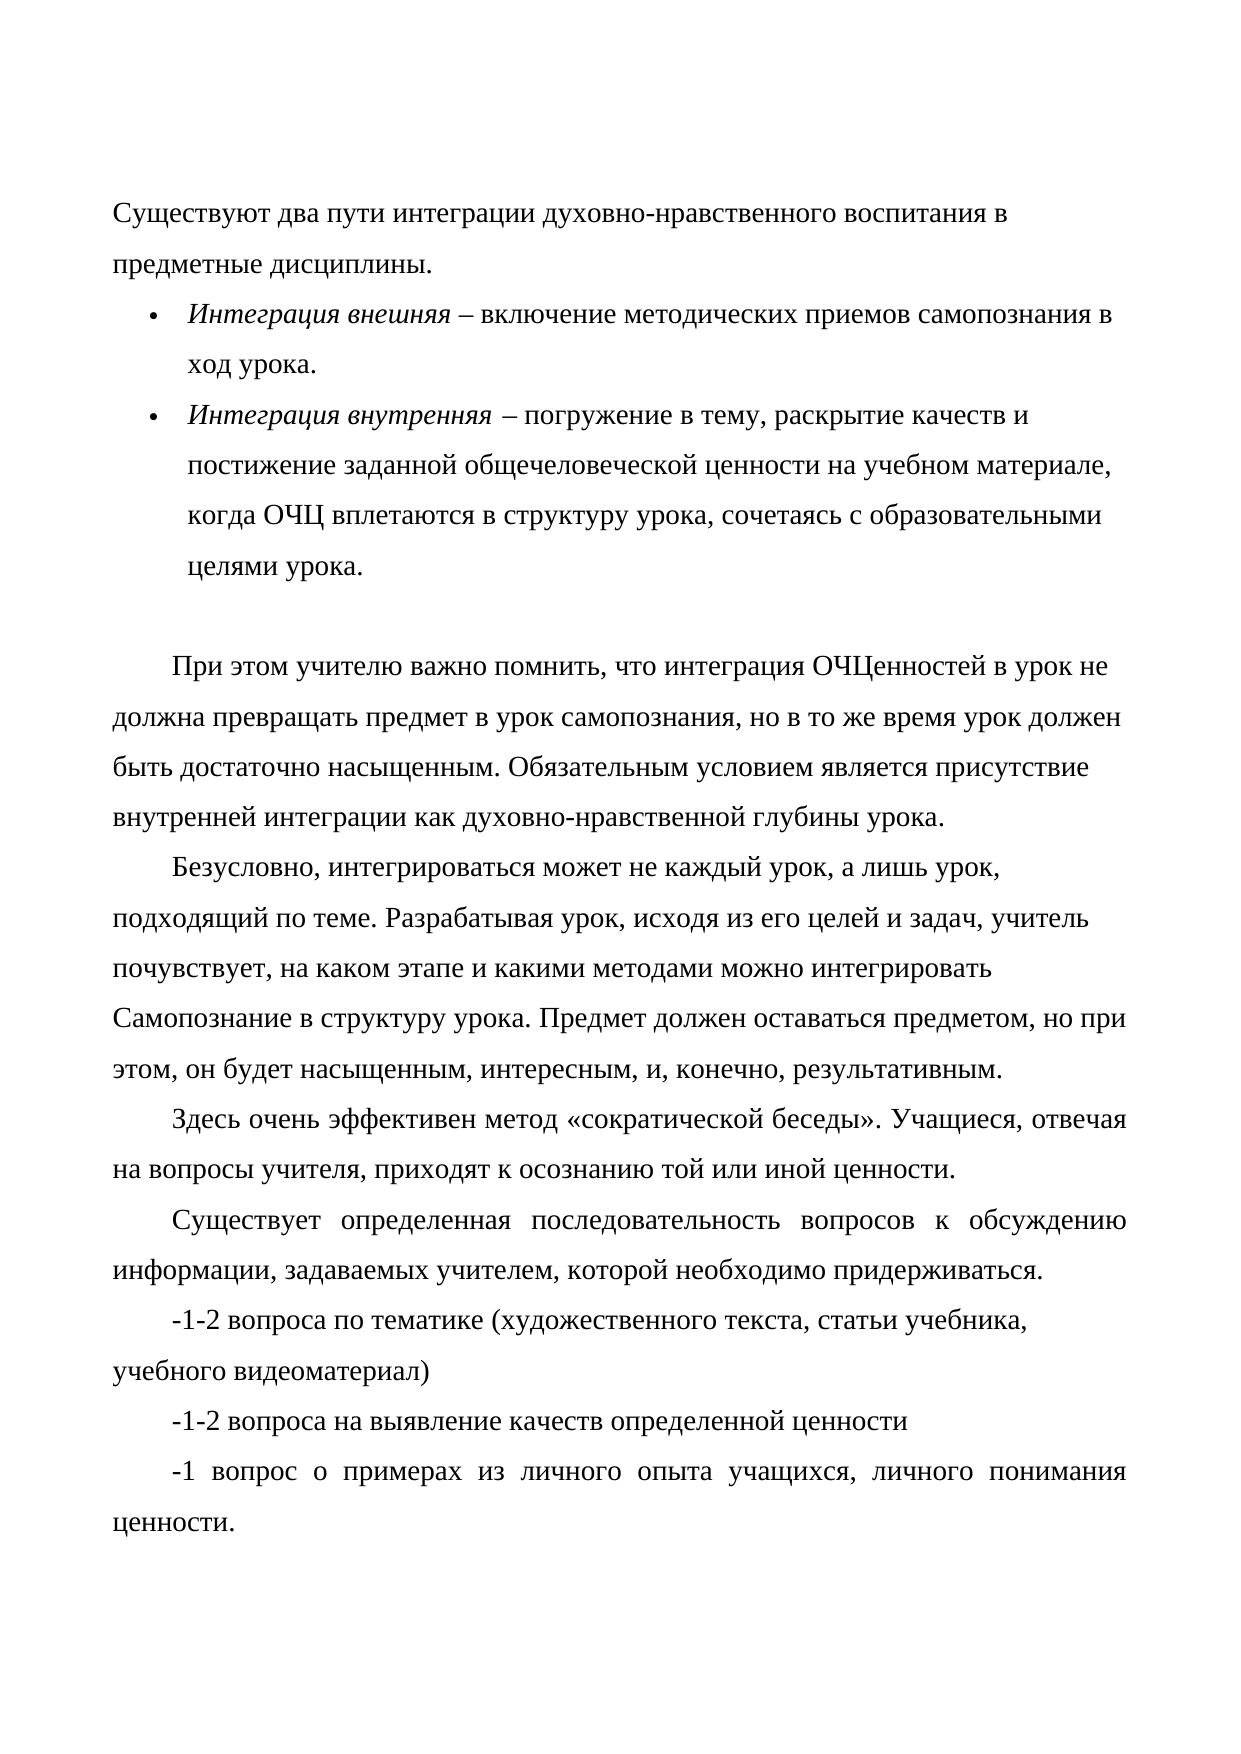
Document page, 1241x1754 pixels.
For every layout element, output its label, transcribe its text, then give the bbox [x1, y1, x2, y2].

text -1-2 вопроса по тематике (художественного текста, статьи учебника, учебного видеоматериал) [112, 1302, 1128, 1386]
text -1-2 вопроса на выявление качеств определенной ценности [112, 1403, 1128, 1437]
text Существует определенная последовательность вопросов к обсуждению информации, задаваемых учителем, которой необходимо придерживаться. [112, 1202, 1128, 1286]
text -1 вопрос о примерах из личного опыта учащихся, личного понимания ценности. [112, 1453, 1128, 1537]
list Интеграция внутренняя – погружение в тему, раскрытие качеств и постижение заданной общечеловеческой ценности на учебном материале, когда ОЧЦ вплетаются в структуру урока, сочетаясь с образовательными целями урока. [150, 397, 1128, 581]
text Здесь очень эффективен метод «сократической беседы». Учащиеся, отвечая на вопросы учителя, приходят к осознанию той или иной ценности. [112, 1101, 1128, 1185]
text Существуют два пути интеграции духовно-нравственного воспитания в предметные дисциплины. [112, 196, 1128, 279]
text Безусловно, интегрироваться может не каждый урок, а лишь урок, подходящий по теме. Разрабатывая урок, исходя из его целей и задач, учитель почувствует, на каком этапе и какими методами можно интегрировать Самопознание в структуру урока. Предмет должен оставаться предметом, но при этом, он будет насыщенным, интересным, и, конечно, результативным. [112, 849, 1128, 1084]
text При этом учителю важно помнить, что интеграция ОЧЦенностей в урок не должна превращать предмет в урок самопознания, но в то же время урок должен быть достаточно насыщенным. Обязательным условием является присутствие внутренней интеграции как духовно-нравственной глубины урока. [112, 648, 1128, 833]
list Интеграция внешняя – включение методических приемов самопознания в ход урока. [150, 296, 1128, 380]
